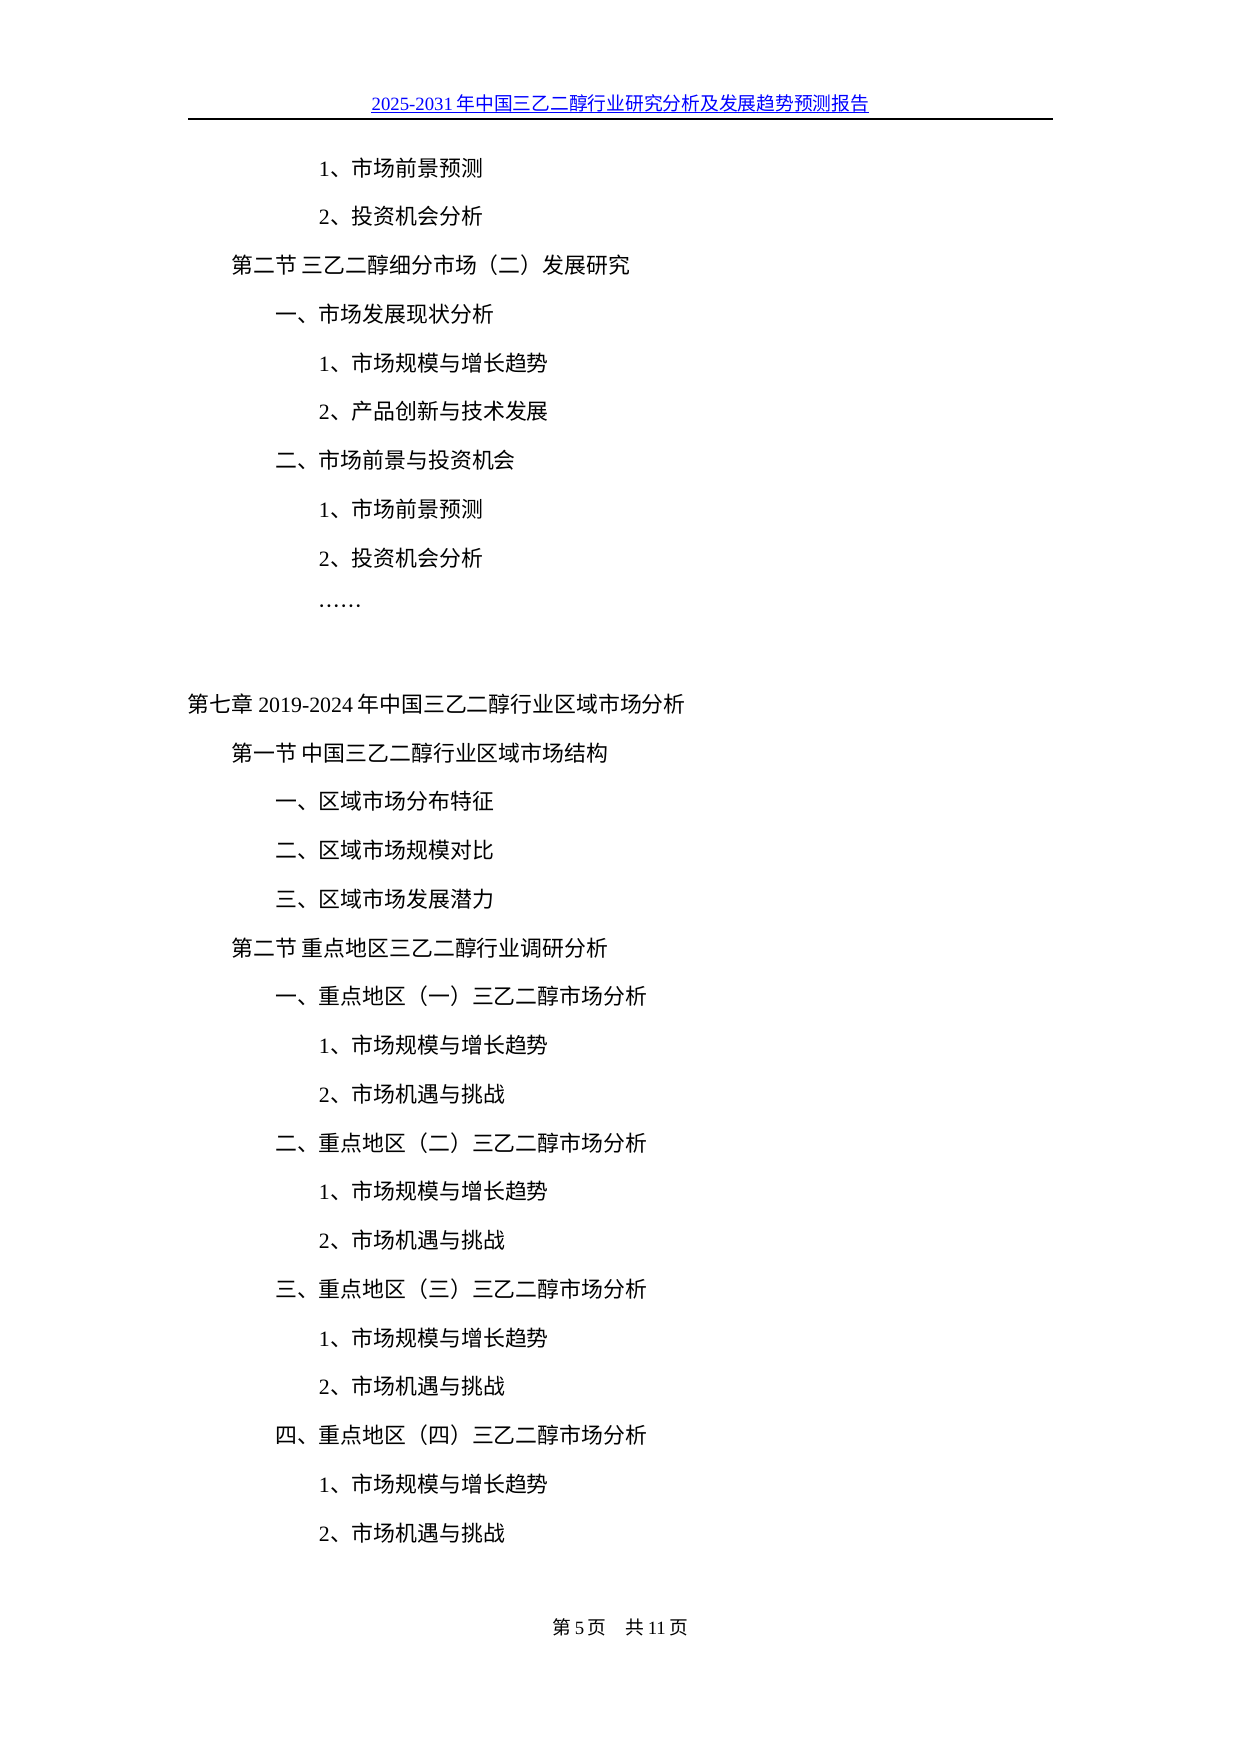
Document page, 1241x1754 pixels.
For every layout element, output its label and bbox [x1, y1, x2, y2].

text [187, 150, 1053, 1548]
